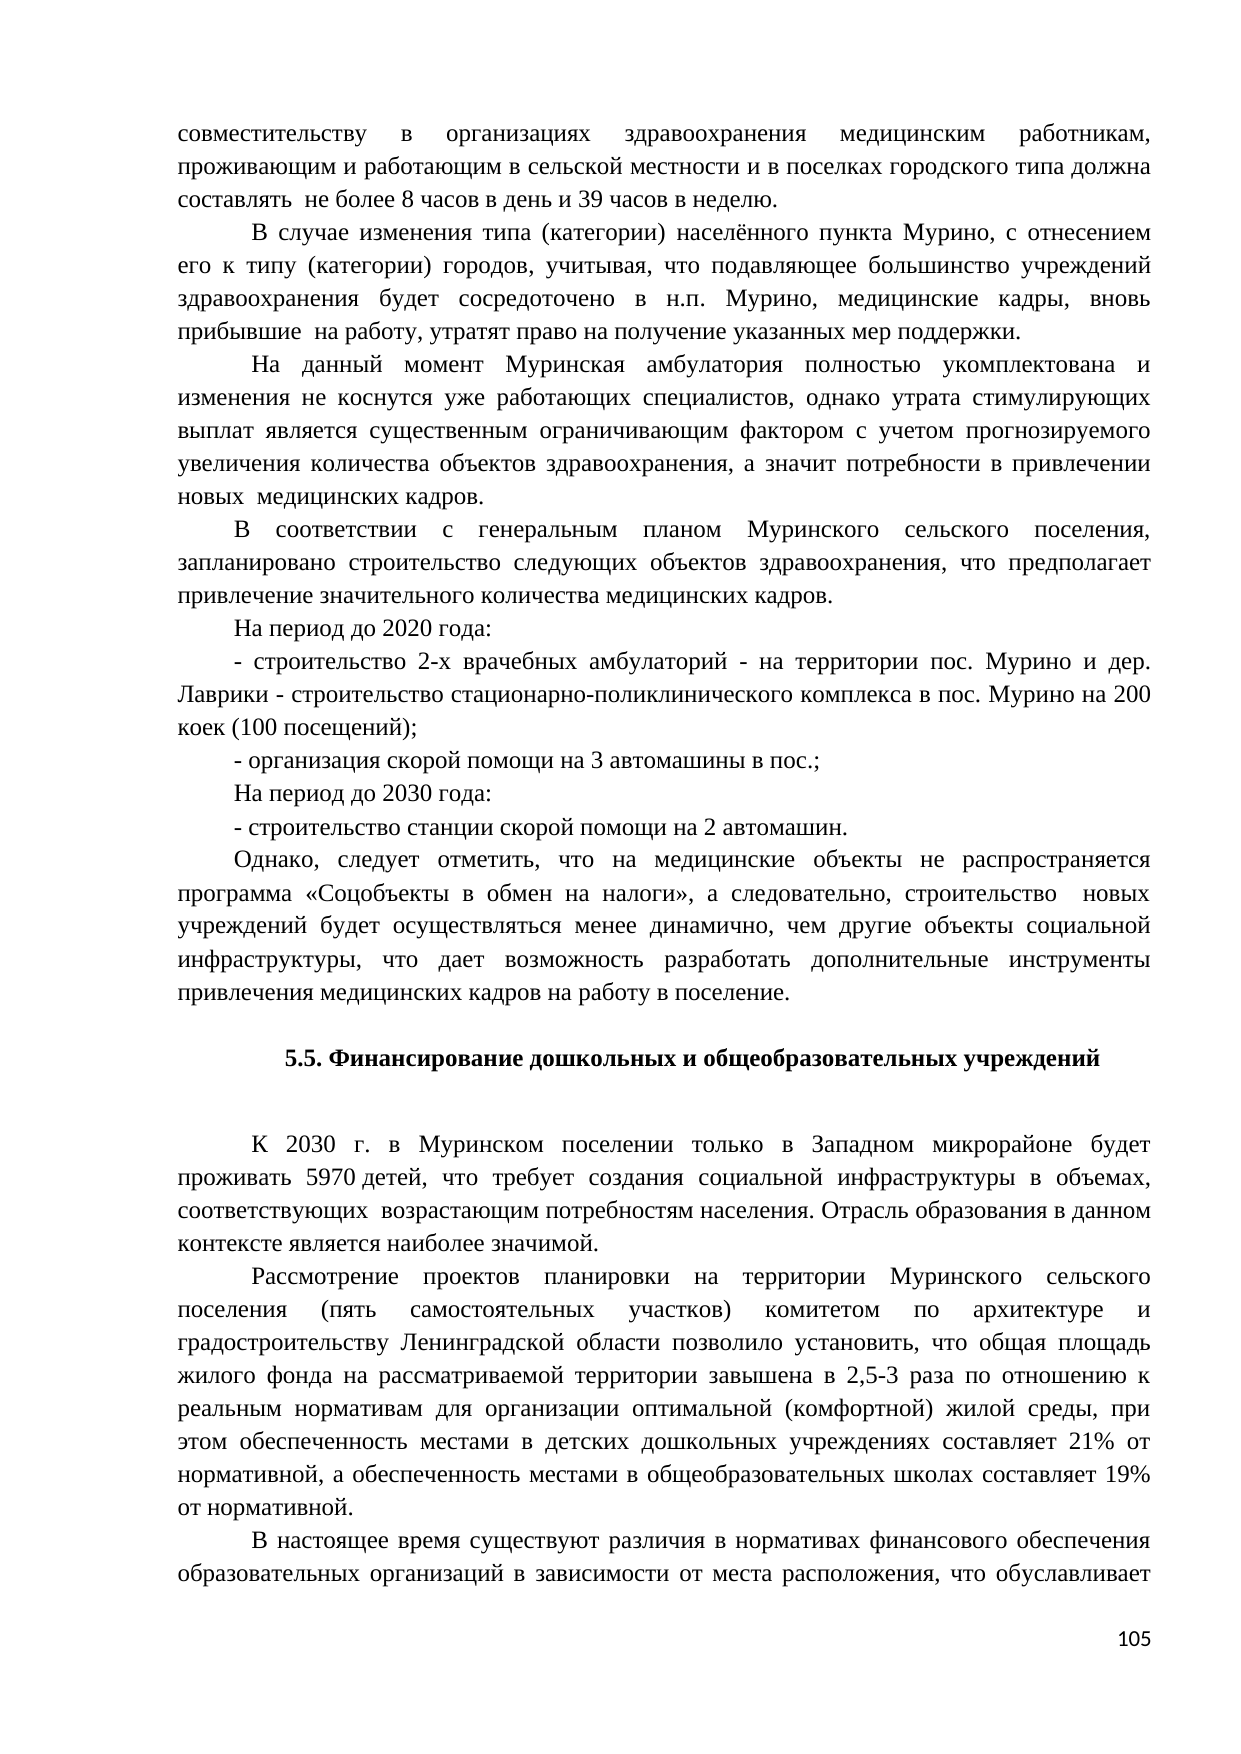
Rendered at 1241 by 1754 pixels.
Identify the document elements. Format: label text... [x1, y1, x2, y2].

text На данный момент Муринская амбулатория полностью укомплектована и изменения не коснутся уже работающих специалистов, однако утрата стимулирующих выплат является существенным ограничивающим фактором с учетом прогнозируемого увеличения количества объектов здравоохранения, а значит потребности в привлечении новых медицинских кадров. [177, 349, 1152, 510]
text В соответствии с генеральным планом Муринского сельского поселения, запланировано строительство следующих объектов здравоохранения, что предполагает привлечение значительного количества медицинских кадров. [177, 514, 1152, 609]
text - строительство 2-х врачебных амбулаторий - на территории пос. Мурино и дер. Лаврики - строительство стационарно-поликлинического комплекса в пос. Мурино на 200 коек (100 посещений); [177, 646, 1152, 741]
text В случае изменения типа (категории) населённого пункта Мурино, с отнесением его к типу (категории) городов, учитывая, что подавляющее большинство учреждений здравоохранения будет сосредоточено в н.п. Мурино, медицинские кадры, вновь прибывшие на работу, утратят право на получение указанных мер поддержки. [177, 217, 1152, 345]
text - организация скорой помощи на 3 автомашины в пос.; [177, 746, 1152, 774]
text - строительство станции скорой помощи на 2 автомашин. [177, 812, 1152, 840]
text Однако, следует отметить, что на медицинские объекты не распространяется программа «Соцобъекты в обмен на налоги», а следовательно, строительство новых учреждений будет осуществляться менее динамично, чем другие объекты социальной инфраструктуры, что дает возможность разработать дополнительные инструменты привлечения медицинских кадров на работу в поселение. [177, 844, 1152, 1005]
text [177, 118, 1152, 213]
subtitle 5.5. Финансирование дошкольных и общеобразовательных учреждений [177, 1043, 1152, 1071]
text Рассмотрение проектов планировки на территории Муринского сельского поселения (пять самостоятельных участков) комитетом по архитектуре и градостроительству Ленинградской области позволило установить, что общая площадь жилого фонда на рассматриваемой территории завышена в 2,5-3 раза по отношению к реальным нормативам для организации оптимальной (комфортной) жилой среды, при этом обеспеченность местами в детских дошкольных учреждениях составляет 21% от нормативной, а обеспеченность местами в общеобразовательных школах составляет 19% от нормативной. [177, 1261, 1152, 1521]
text На период до 2020 года: [177, 613, 1152, 642]
text К 2030 г. в Муринском поселении только в Западном микрорайоне будет проживать 5970 детей, что требует создания социальной инфраструктуры в объемах, соответствующих возрастающим потребностям населения. Отрасль образования в данном контексте является наиболее значимой. [177, 1129, 1152, 1257]
text На период до 2030 года: [177, 778, 1152, 807]
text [177, 1525, 1152, 1587]
